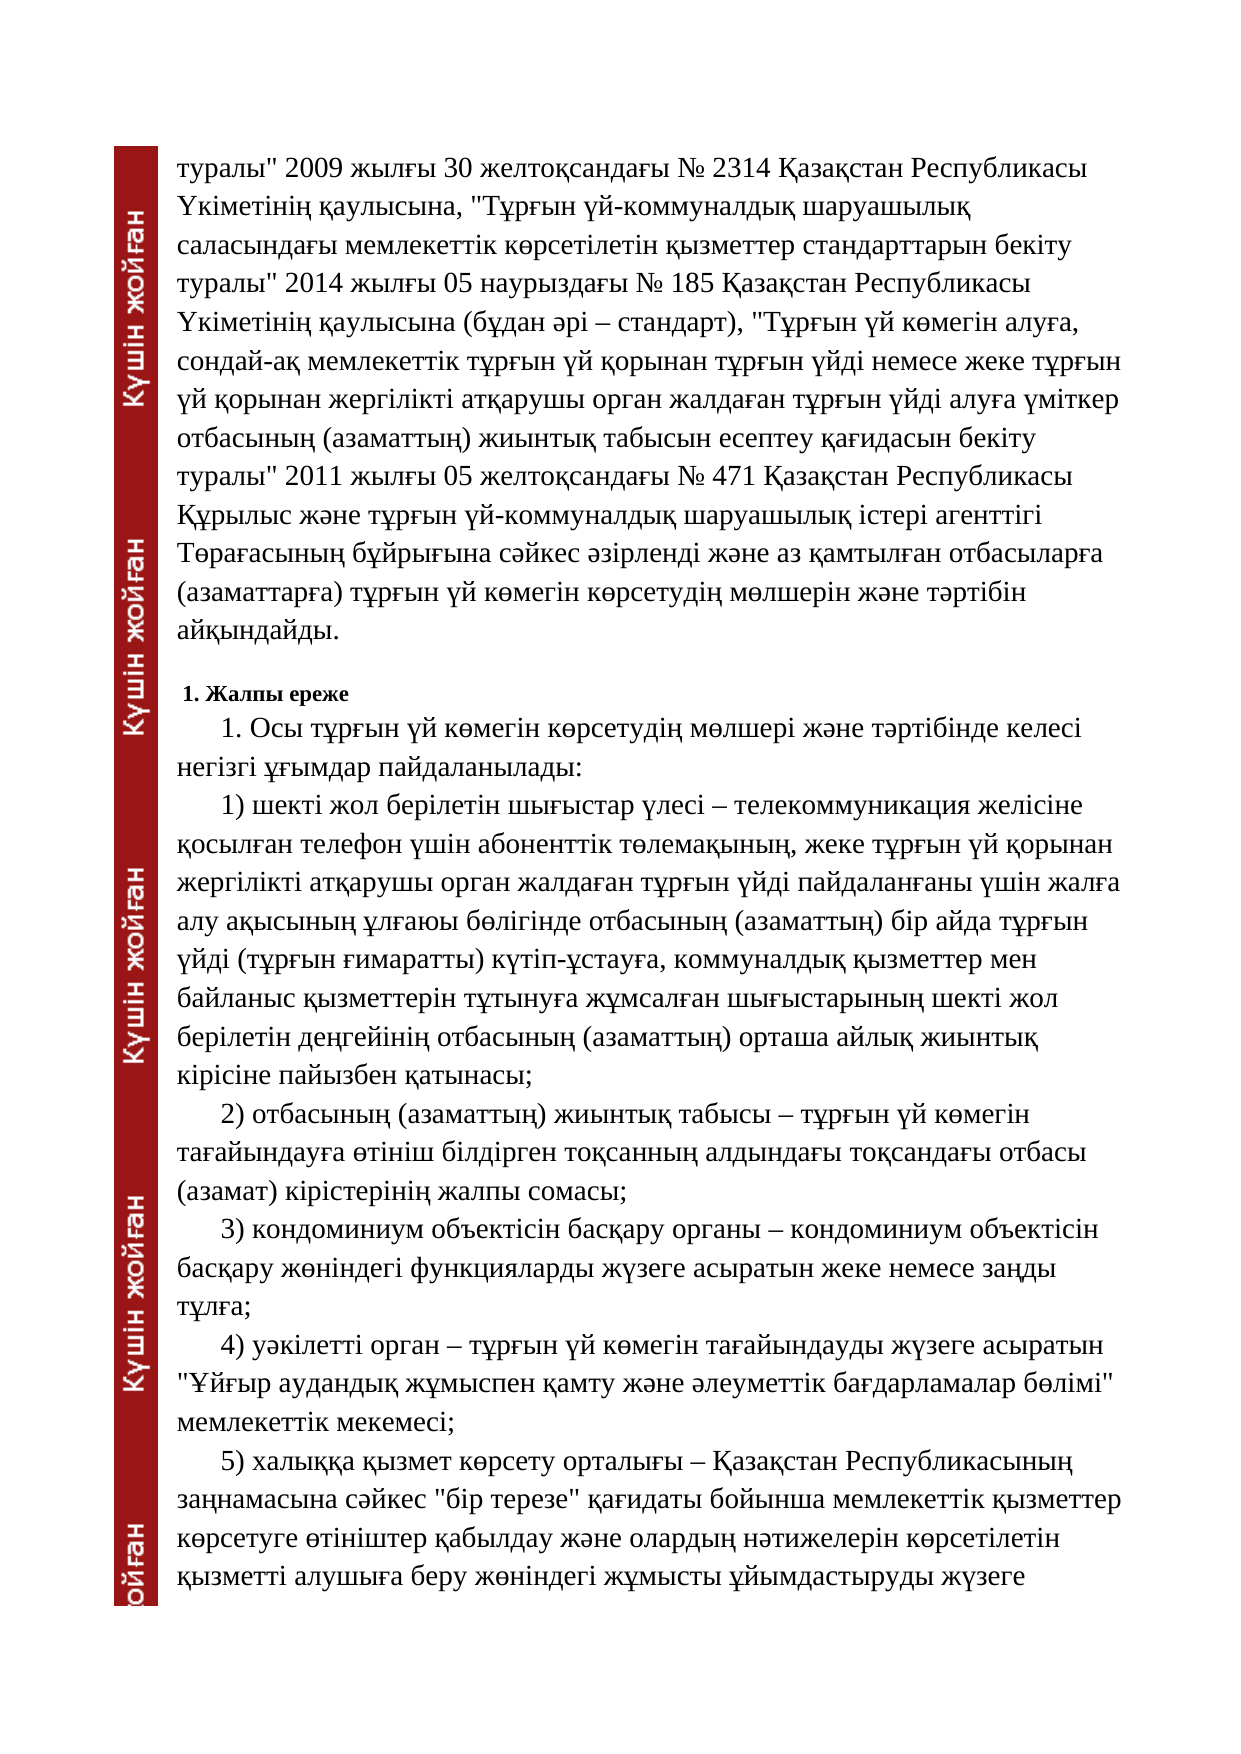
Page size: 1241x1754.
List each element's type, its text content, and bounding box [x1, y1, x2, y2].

text 1. Жалпы ереже [112, 680, 1128, 706]
picture [114, 1592, 158, 1606]
picture [114, 706, 158, 710]
picture [114, 676, 158, 680]
picture [114, 146, 158, 150]
